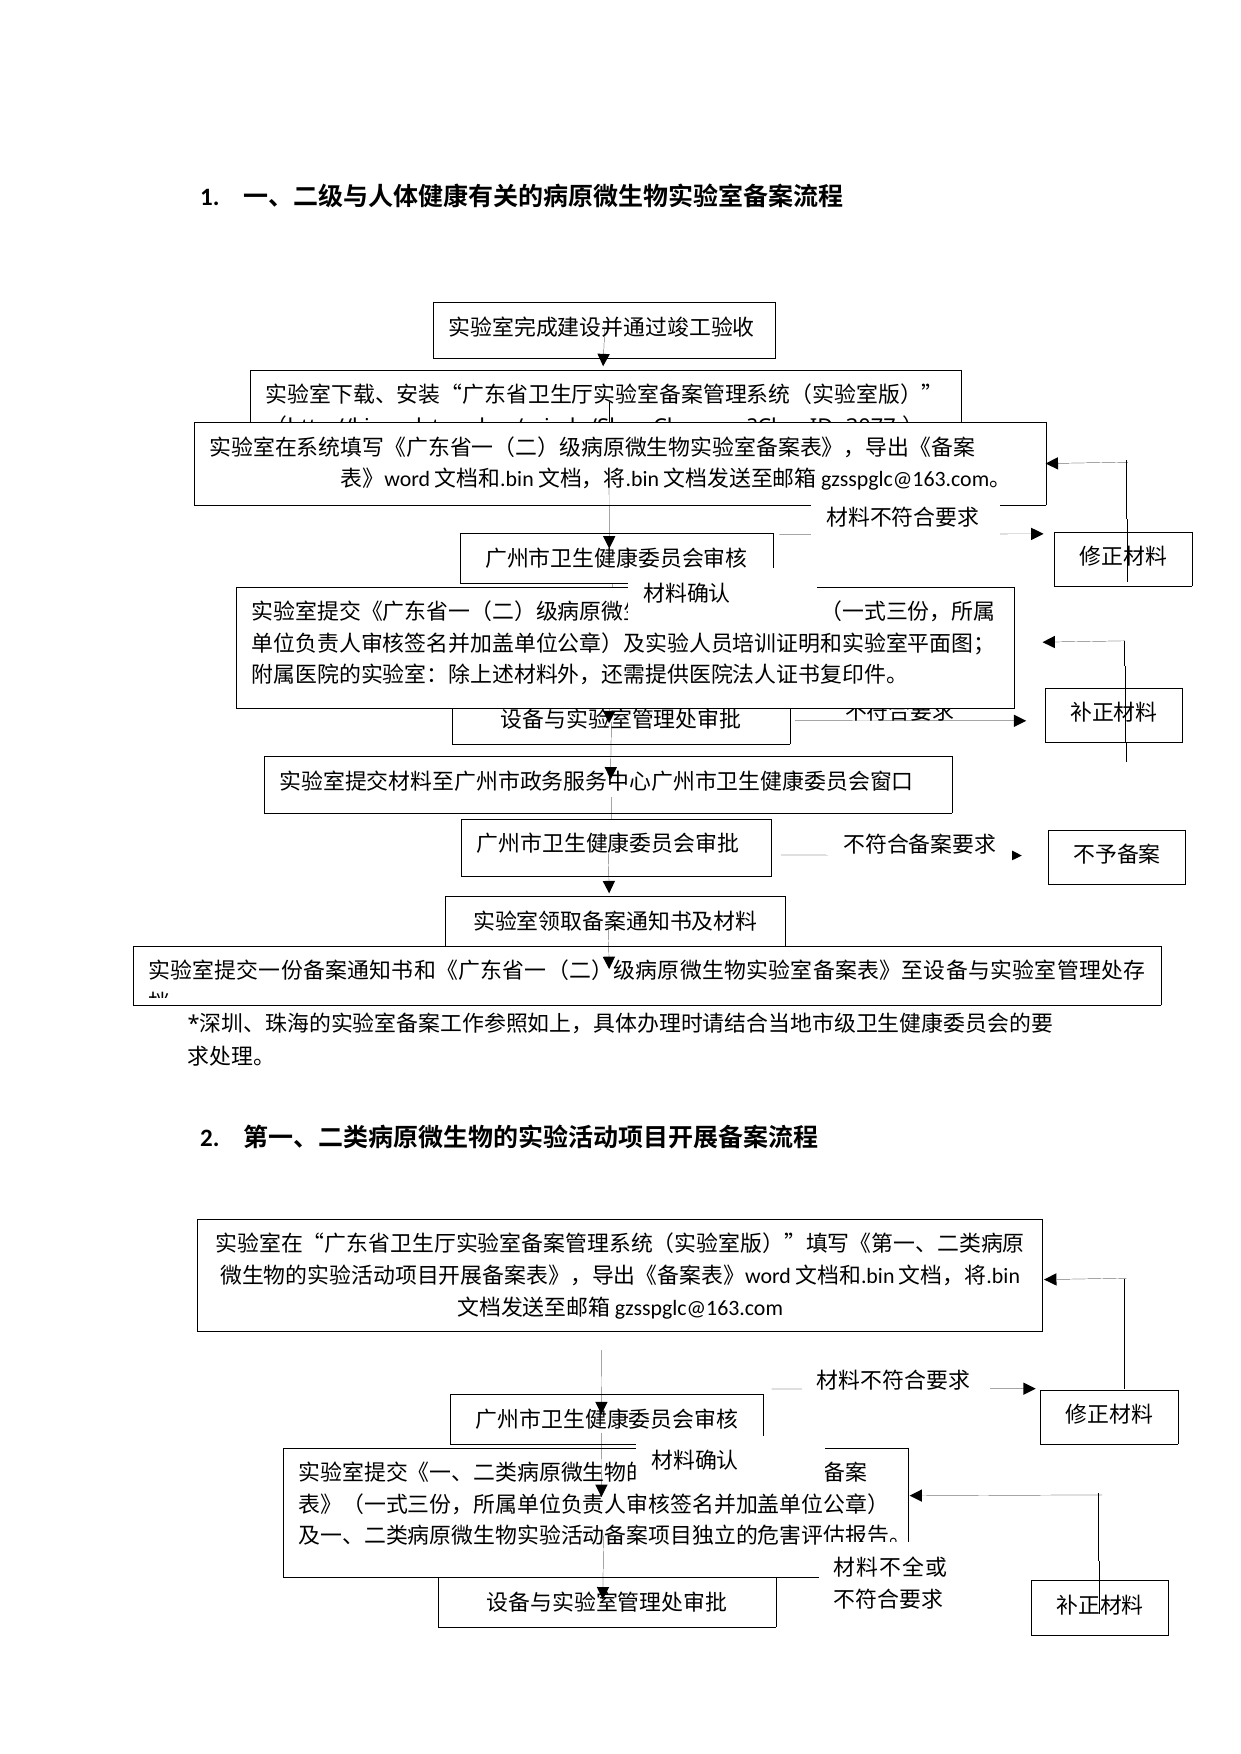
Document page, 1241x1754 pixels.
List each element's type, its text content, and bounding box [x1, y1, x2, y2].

list 第一、二类病原微生物的实验活动项目开展备案流程 [200, 1103, 1053, 1168]
text *深圳、珠海的实验室备案工作参照如上，具体办理时请结合当地市级卫生健康委员会的要求处理。 [187, 1006, 1053, 1071]
list 一、二级与人体健康有关的病原微生物实验室备案流程 [200, 162, 1053, 227]
